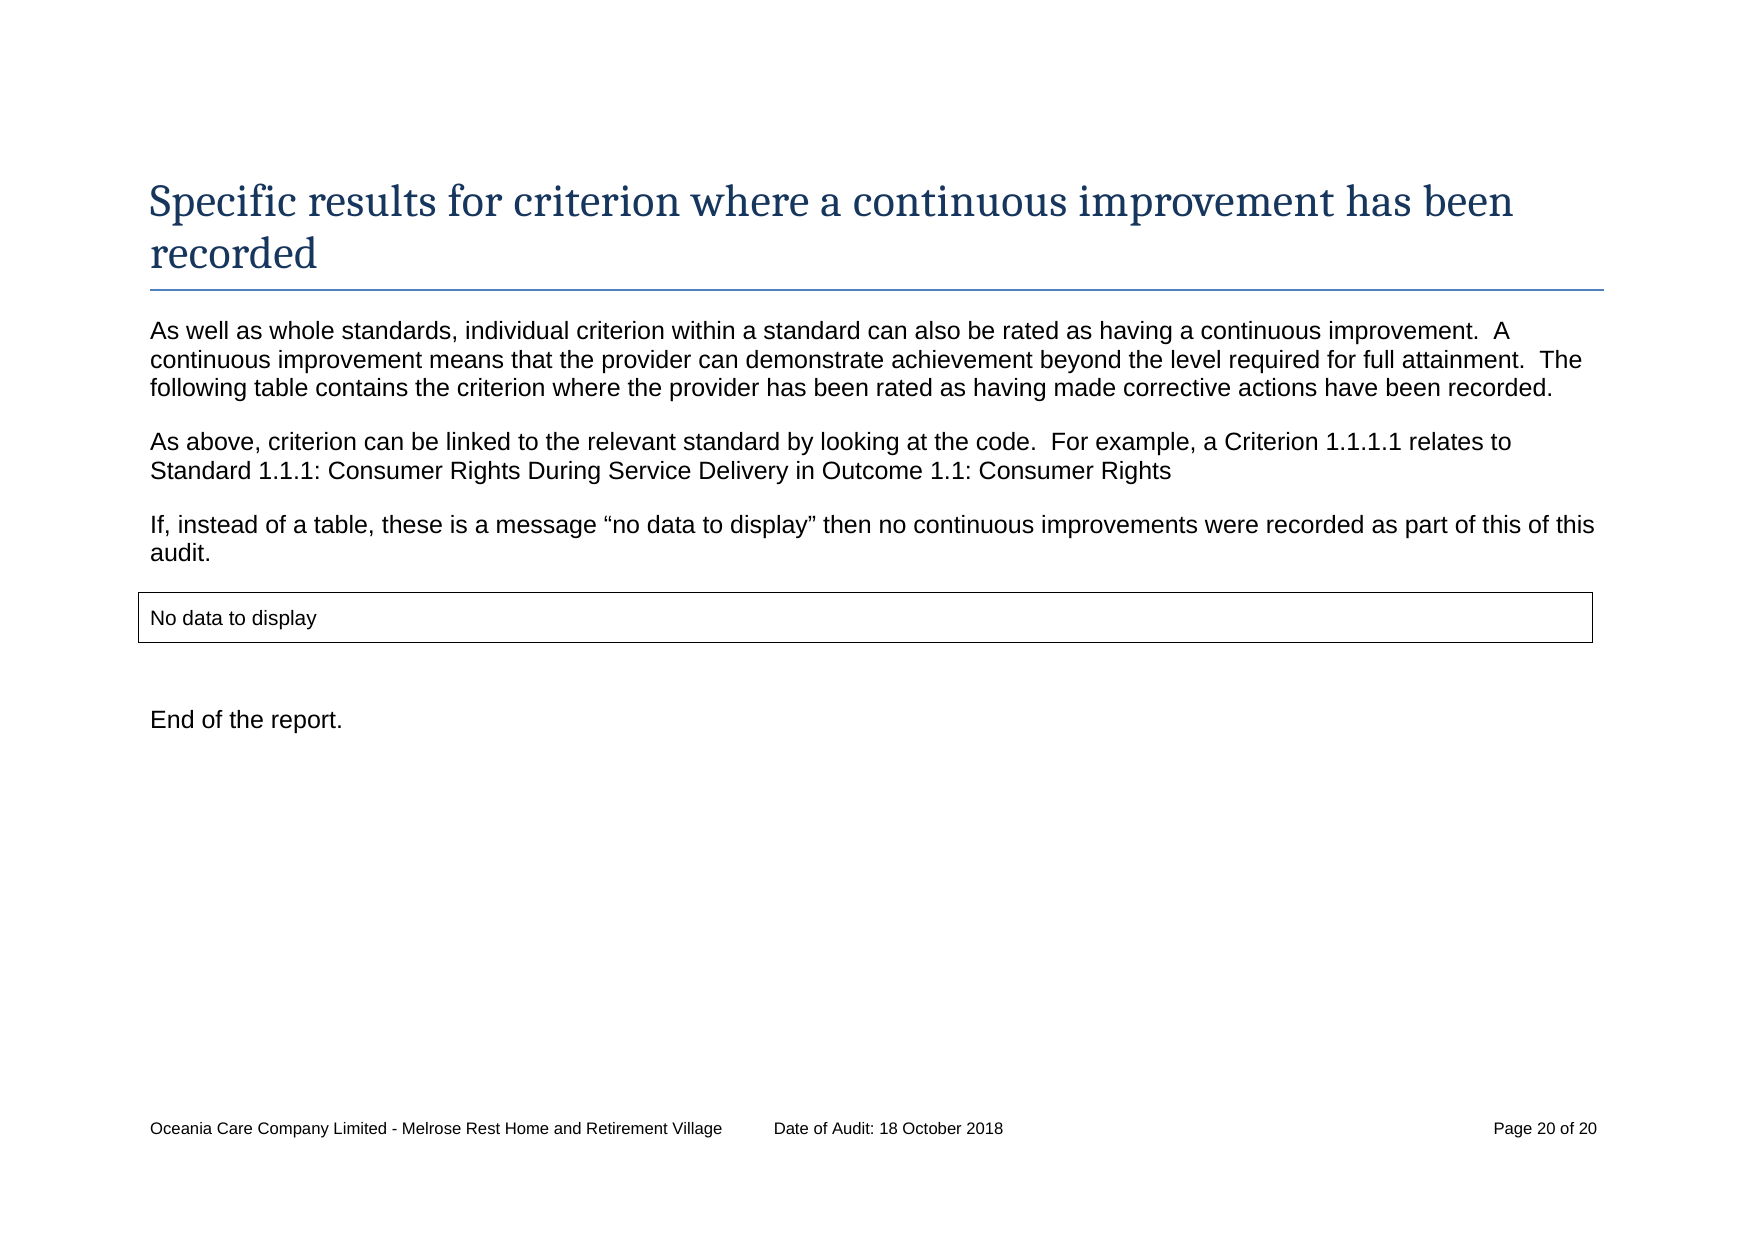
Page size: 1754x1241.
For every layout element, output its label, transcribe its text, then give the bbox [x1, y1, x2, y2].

text If, instead of a table, these is a message “no data to display” then no continuous improvements were recorded as part of this of this audit. [150, 509, 1604, 567]
text As above, criterion can be linked to the relevant standard by looking at the code. For example, a Criterion 1.1.1.1 relates to Standard 1.1.1: Consumer Rights During Service Delivery in Outcome 1.1: Consumer Rights [150, 427, 1604, 484]
text As well as whole standards, individual criterion within a standard can also be rated as having a continuous improvement. A continuous improvement means that the provider can demonstrate achievement beyond the level required for full attainment. The following table contains the criterion where the provider has been rated as having made corrective actions have been recorded. [150, 316, 1604, 402]
text End of the report. [150, 704, 1604, 733]
table_header No data to display [139, 593, 1592, 642]
subtitle Specific results for criterion where a continuous improvement has been recorded [150, 175, 1604, 289]
